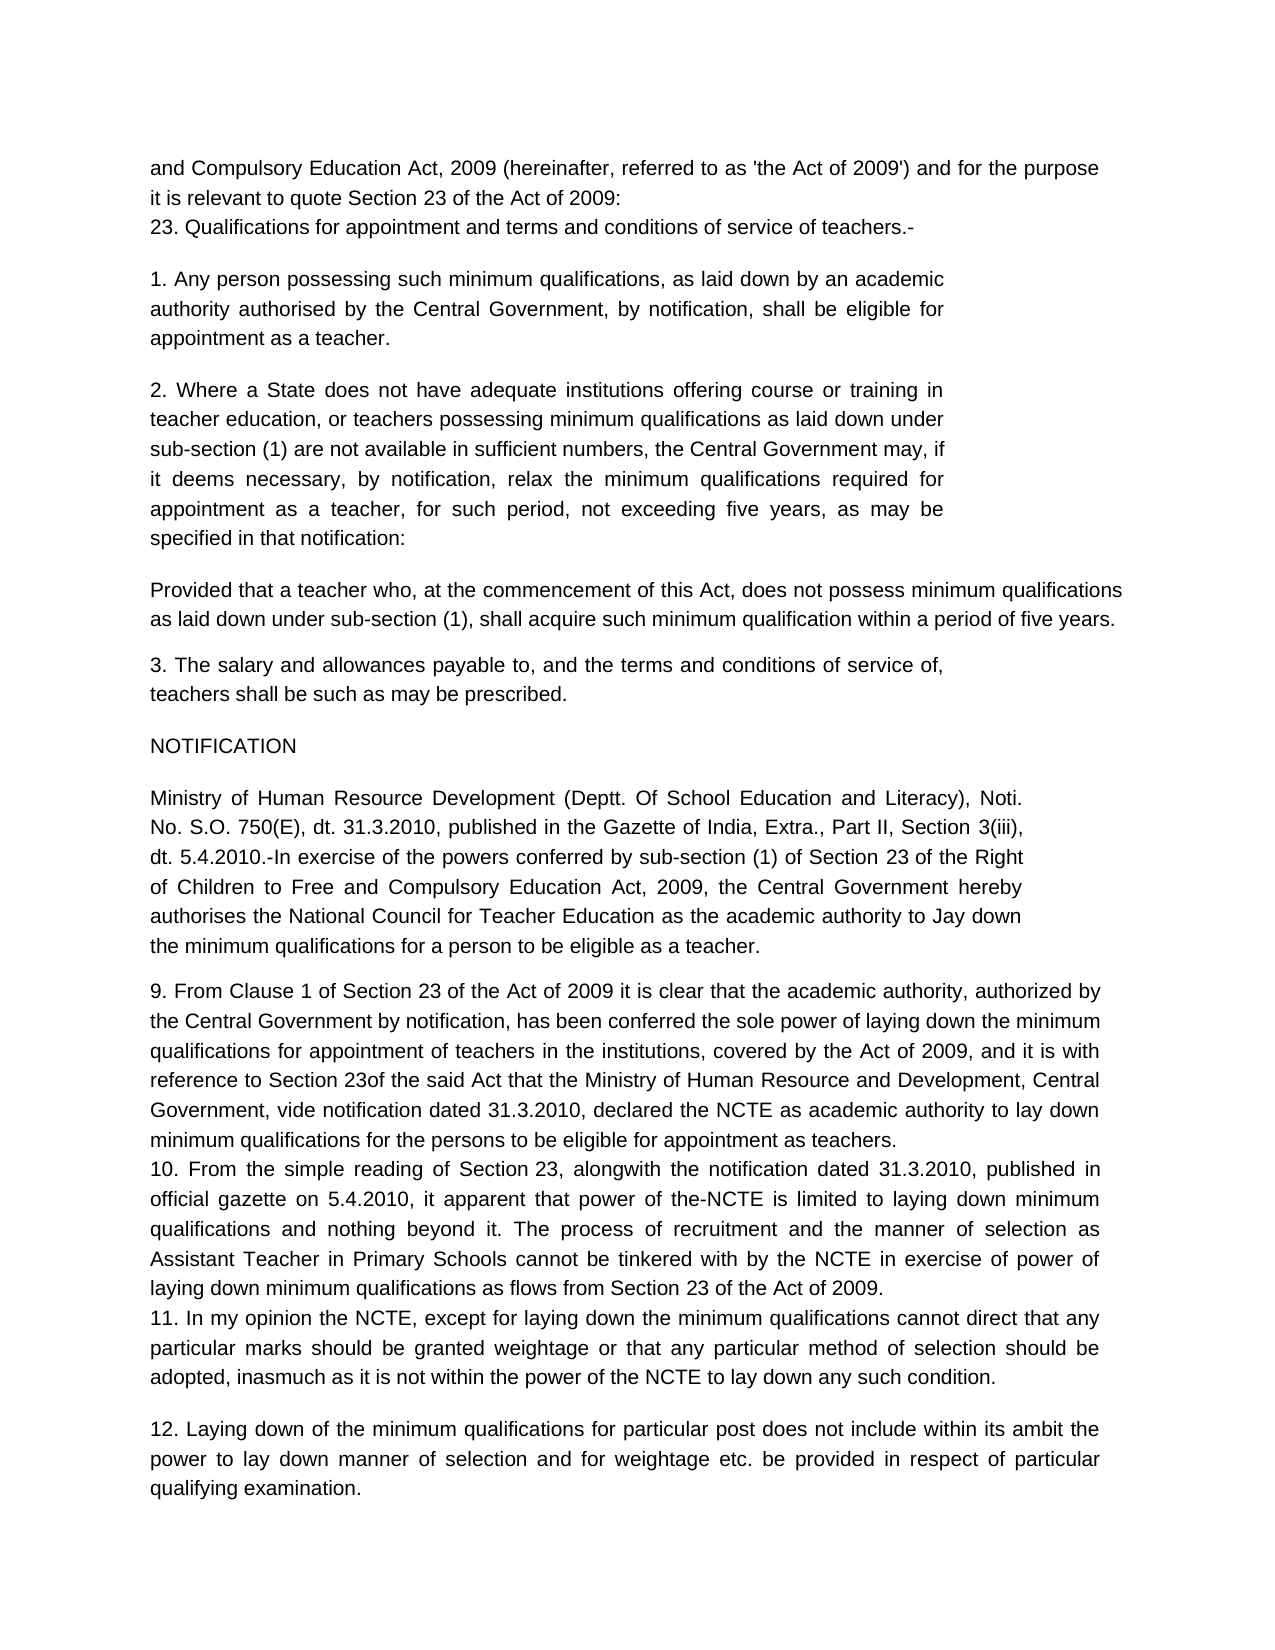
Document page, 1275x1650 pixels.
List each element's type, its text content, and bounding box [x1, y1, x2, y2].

text 1. Any person possessing such minimum qualifications, as laid down by an academic authority authorised by the Central Government, by notification, shall be eligible for appointment as a teacher. [150, 261, 945, 350]
text 23. Qualifications for appointment and terms and conditions of service of teachers.- [150, 209, 1023, 239]
text Ministry of Human Resource Development (Deptt. Of School Education and Literacy), Noti. No. S.O. 750(E), dt. 31.3.2010, published in the Gazette of India, Extra., Part II, Section 3(iii), dt. 5.4.2010.-In exercise of the powers conferred by sub-section (1) of Section 23 of the Right of Children to Free and Compulsory Education Act, 2009, the Central Government hereby authorises the National Council for Teacher Education as the academic authority to Jay down the minimum qualifications for a person to be eligible as a teacher. [150, 780, 1023, 958]
text 9. From Clause 1 of Section 23 of the Act of 2009 it is clear that the academic authority, authorized by the Central Government by notification, has been conferred the sole power of laying down the minimum qualifications for appointment of teachers in the institutions, covered by the Act of 2009, and it is with reference to Section 23of the said Act that the Ministry of Human Resource and Development, Central Government, vide notification dated 31.3.2010, declared the NCTE as academic authority to lay down minimum qualifications for the persons to be eligible for appointment as teachers. [150, 973, 1102, 1152]
text 3. The salary and allowances payable to, and the terms and conditions of service of, teachers shall be such as may be prescribed. [150, 647, 945, 706]
text 10. From the simple reading of Section 23, alongwith the notification dated 31.3.2010, published in official gazette on 5.4.2010, it apparent that power of the-NCTE is limited to laying down minimum qualifications and nothing beyond it. The process of recruitment and the manner of selection as Assistant Teacher in Primary Schools cannot be tinkered with by the NCTE in exercise of power of laying down minimum qualifications as flows from Section 23 of the Act of 2009. [150, 1152, 1102, 1300]
text 12. Laying down of the minimum qualifications for particular post does not include within its ambit the power to lay down manner of selection and for weightage etc. be provided in respect of particular qualifying examination. [150, 1411, 1102, 1500]
text 2. Where a State does not have adequate institutions offering course or training in teacher education, or teachers possessing minimum qualifications as laid down under sub-section (1) are not available in sufficient numbers, the Central Government may, if it deems necessary, by notification, relax the minimum qualifications required for appointment as a teacher, for such period, not exceeding five years, as may be specified in that notification: [150, 372, 945, 550]
text 11. In my opinion the NCTE, except for laying down the minimum qualifications cannot direct that any particular marks should be granted weightage or that any particular method of selection should be adopted, inasmuch as it is not within the power of the NCTE to lay down any such condition. [150, 1300, 1102, 1389]
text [150, 150, 1102, 209]
text Provided that a teacher who, at the commencement of this Act, does not possess minimum qualifications as laid down under sub-section (1), shall acquire such minimum qualification within a period of five years. [150, 572, 1125, 631]
text NOTIFICATION [150, 728, 1023, 758]
